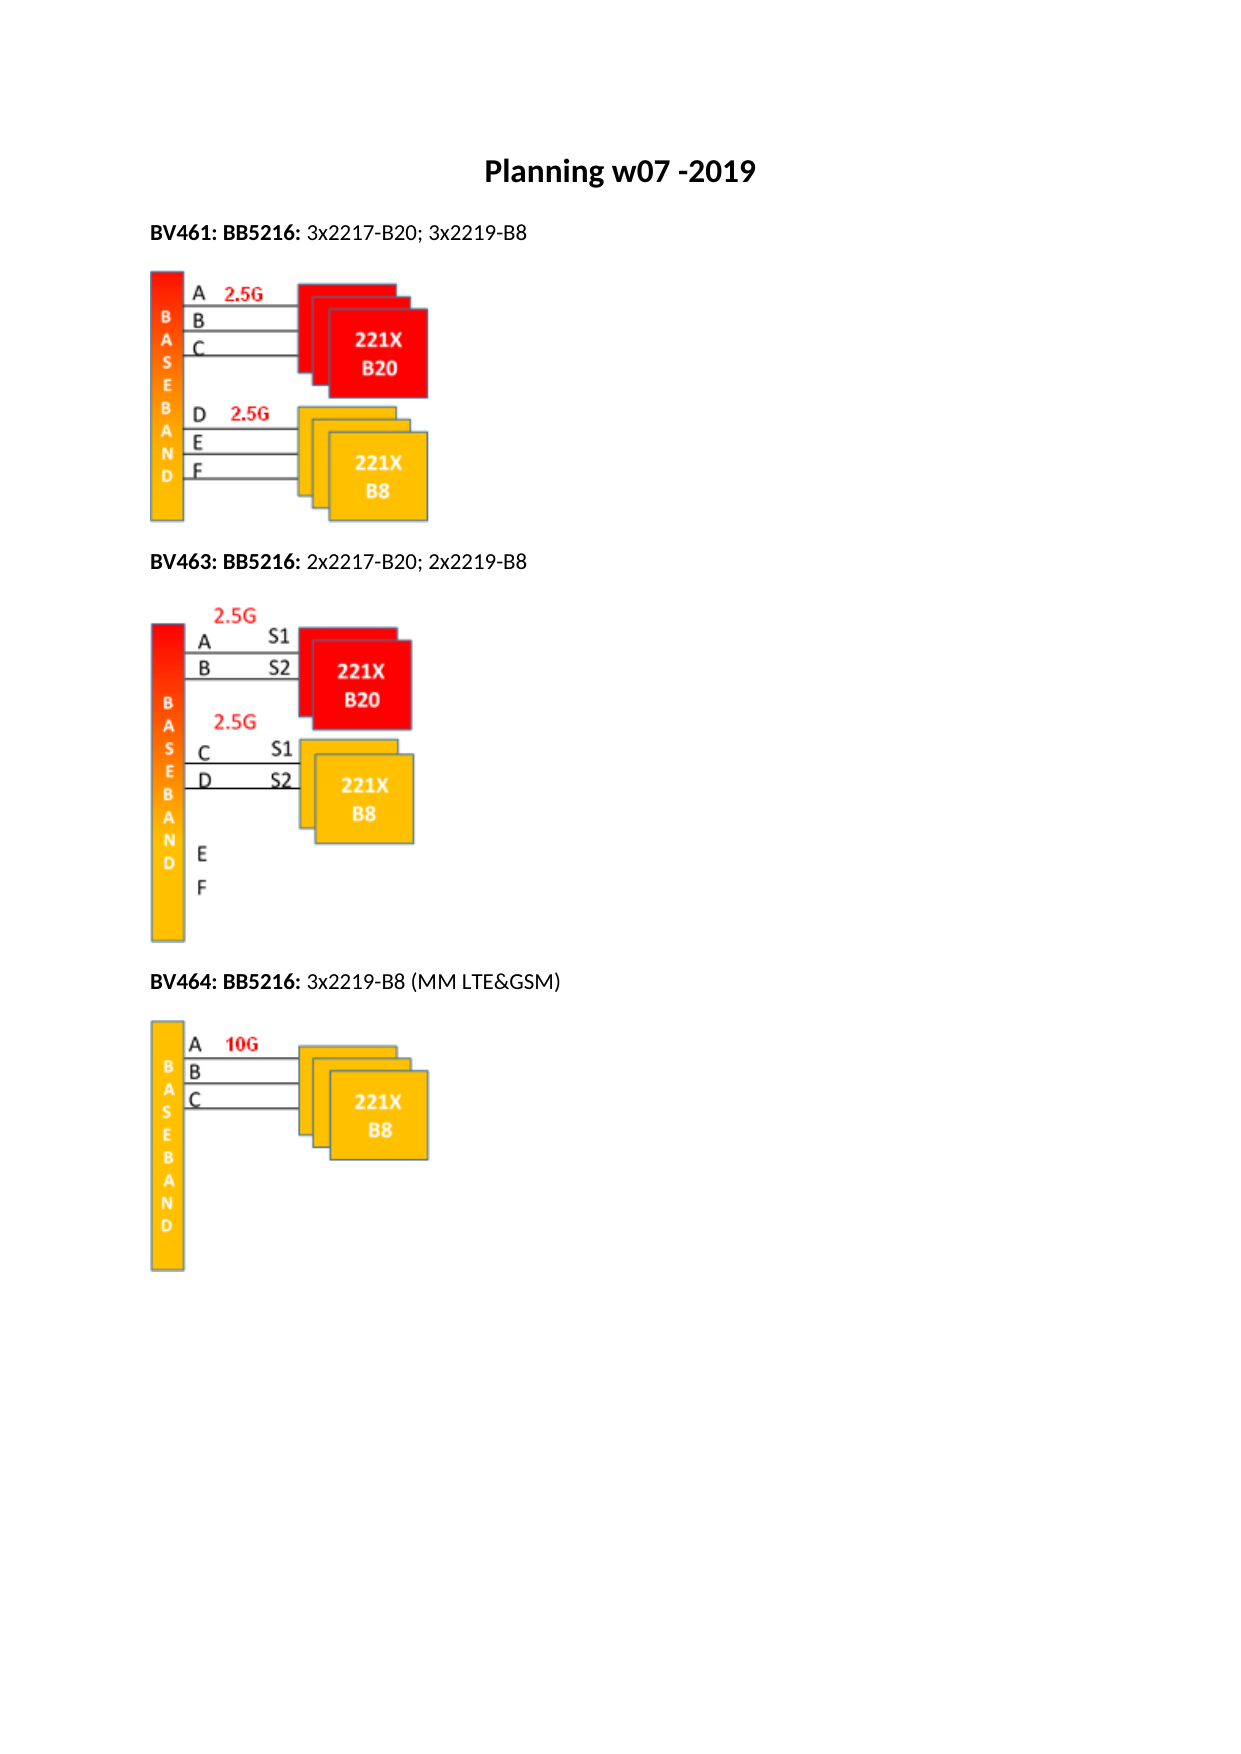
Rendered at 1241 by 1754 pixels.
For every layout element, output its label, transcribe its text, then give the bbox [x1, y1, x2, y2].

picture [150, 270, 430, 523]
text BV461: BB5216: 3x2217-B20; 3x2219-B8 [150, 218, 1090, 246]
text BV464: BB5216: 3x2219-B8 (MM LTE&GSM) [150, 967, 1090, 995]
text Planning w07 -2019 [150, 150, 1090, 191]
picture [150, 600, 416, 943]
picture [150, 1020, 430, 1272]
text BV463: BB5216: 2x2217-B20; 2x2219-B8 [150, 547, 1090, 575]
